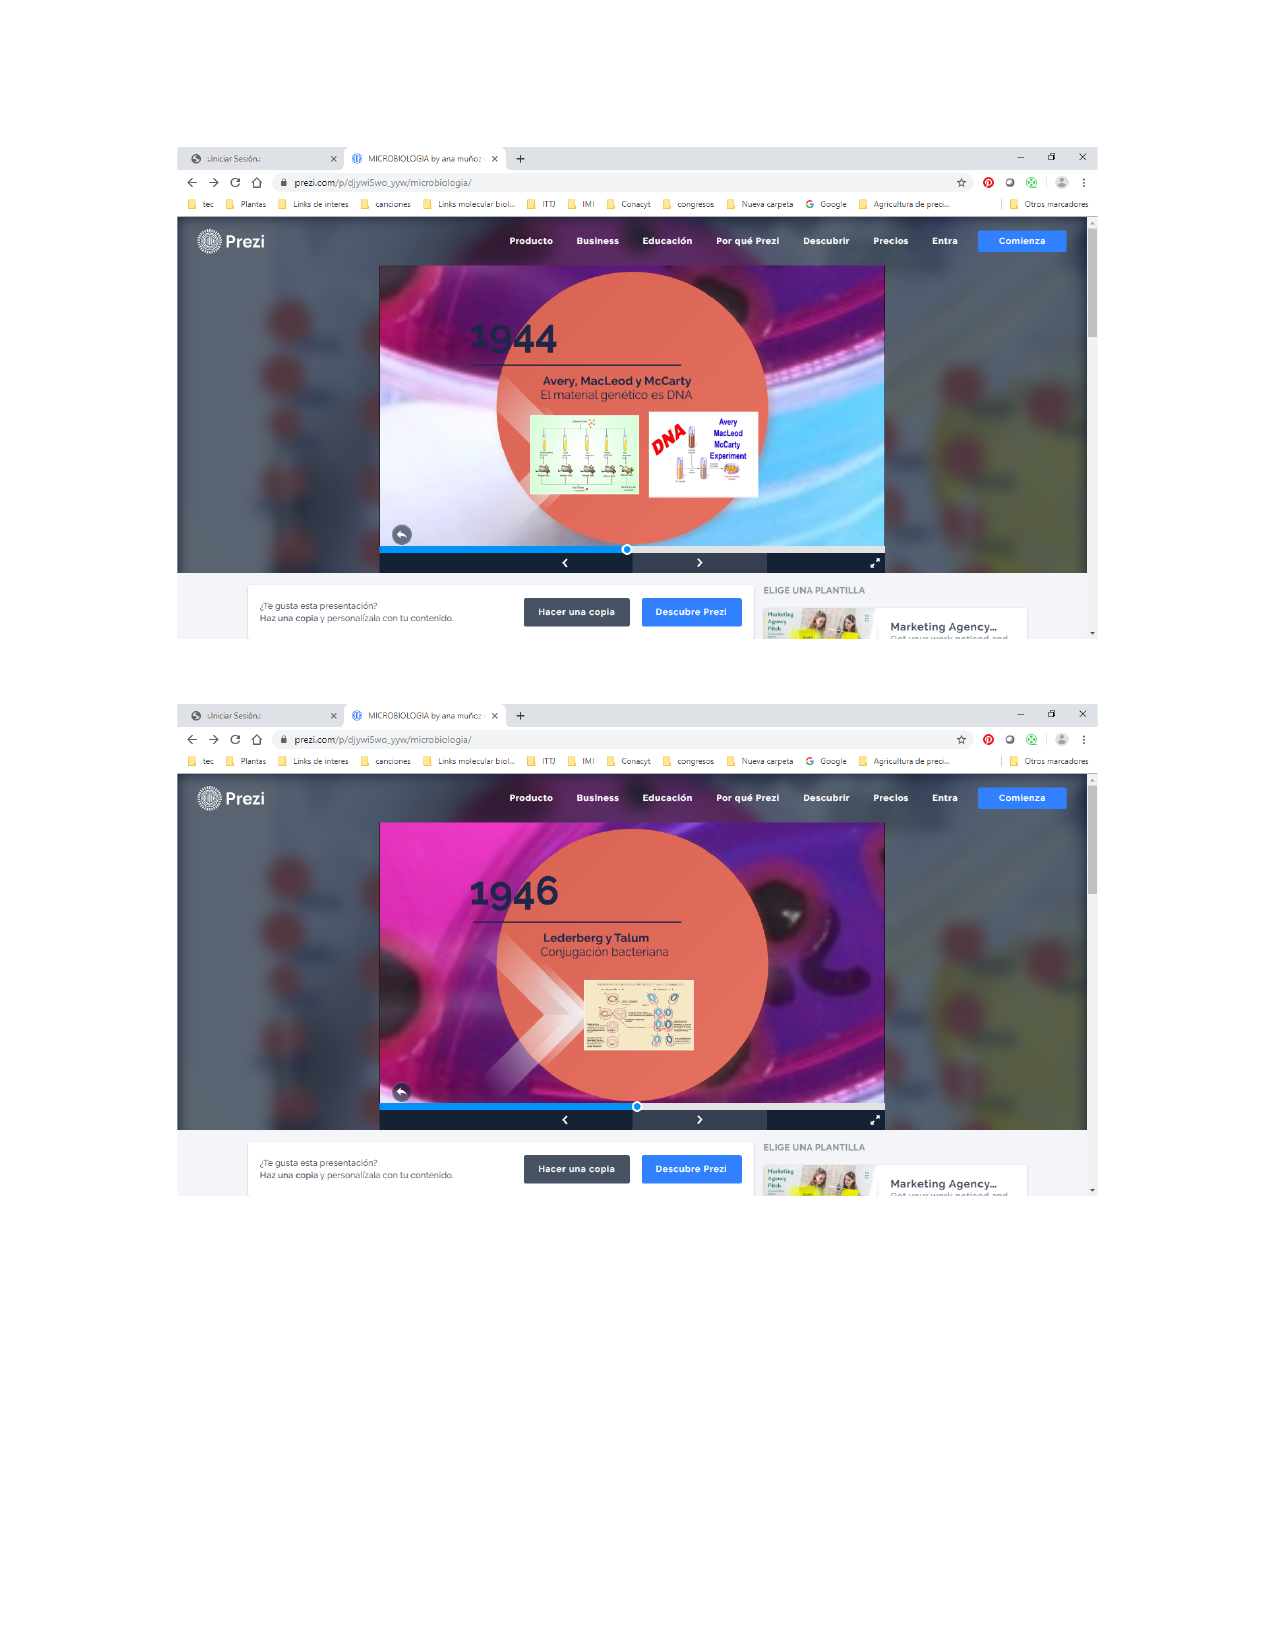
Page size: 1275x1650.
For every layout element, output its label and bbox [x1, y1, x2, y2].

picture [177, 147, 1098, 639]
picture [177, 704, 1098, 1196]
